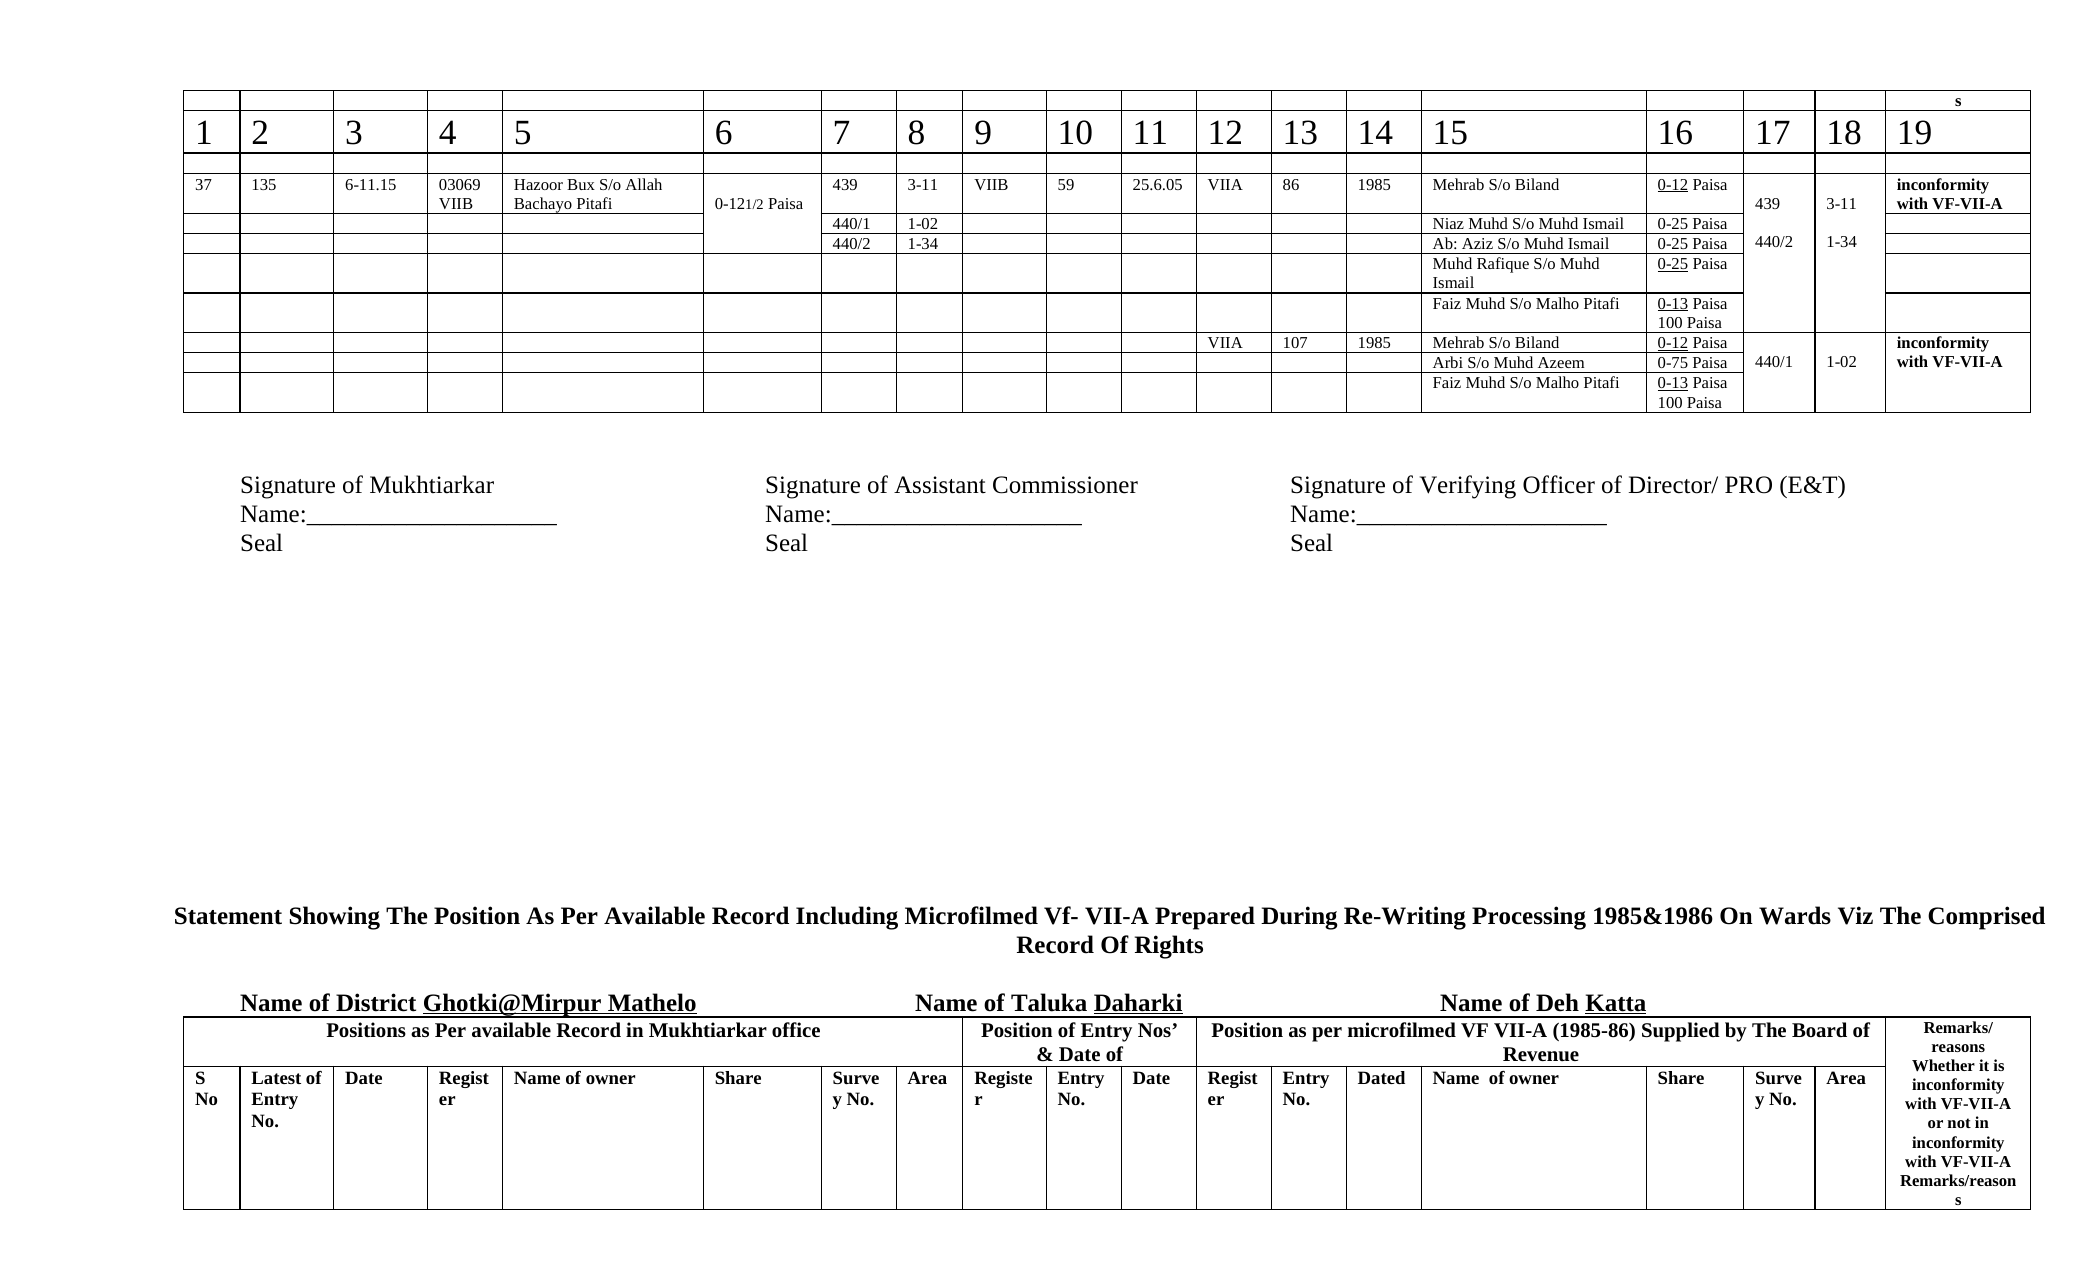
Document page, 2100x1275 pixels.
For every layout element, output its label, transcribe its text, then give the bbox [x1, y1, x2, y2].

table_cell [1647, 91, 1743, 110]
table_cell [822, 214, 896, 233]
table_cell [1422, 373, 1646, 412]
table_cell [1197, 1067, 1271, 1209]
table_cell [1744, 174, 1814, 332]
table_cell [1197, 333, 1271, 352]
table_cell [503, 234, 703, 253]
text Seal Seal Seal [165, 528, 2055, 556]
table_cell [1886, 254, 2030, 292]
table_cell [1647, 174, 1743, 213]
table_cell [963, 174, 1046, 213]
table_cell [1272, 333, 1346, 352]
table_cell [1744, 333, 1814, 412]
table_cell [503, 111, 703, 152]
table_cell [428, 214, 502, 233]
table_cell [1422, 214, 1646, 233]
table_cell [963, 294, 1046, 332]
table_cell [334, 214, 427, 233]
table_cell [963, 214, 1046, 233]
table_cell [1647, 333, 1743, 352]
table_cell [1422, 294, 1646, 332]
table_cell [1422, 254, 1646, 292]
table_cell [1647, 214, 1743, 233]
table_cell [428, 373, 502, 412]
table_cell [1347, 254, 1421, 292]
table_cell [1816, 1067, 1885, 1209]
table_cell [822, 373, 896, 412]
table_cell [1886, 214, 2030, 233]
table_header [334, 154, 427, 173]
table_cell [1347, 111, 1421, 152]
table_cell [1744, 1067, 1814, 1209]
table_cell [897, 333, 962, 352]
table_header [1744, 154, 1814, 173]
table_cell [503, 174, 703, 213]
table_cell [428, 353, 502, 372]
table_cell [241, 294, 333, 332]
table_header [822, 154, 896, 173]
text Name of District Ghotki@Mirpur Mathelo Name of Taluka Daharki Name of Deh Katta [165, 988, 2055, 1016]
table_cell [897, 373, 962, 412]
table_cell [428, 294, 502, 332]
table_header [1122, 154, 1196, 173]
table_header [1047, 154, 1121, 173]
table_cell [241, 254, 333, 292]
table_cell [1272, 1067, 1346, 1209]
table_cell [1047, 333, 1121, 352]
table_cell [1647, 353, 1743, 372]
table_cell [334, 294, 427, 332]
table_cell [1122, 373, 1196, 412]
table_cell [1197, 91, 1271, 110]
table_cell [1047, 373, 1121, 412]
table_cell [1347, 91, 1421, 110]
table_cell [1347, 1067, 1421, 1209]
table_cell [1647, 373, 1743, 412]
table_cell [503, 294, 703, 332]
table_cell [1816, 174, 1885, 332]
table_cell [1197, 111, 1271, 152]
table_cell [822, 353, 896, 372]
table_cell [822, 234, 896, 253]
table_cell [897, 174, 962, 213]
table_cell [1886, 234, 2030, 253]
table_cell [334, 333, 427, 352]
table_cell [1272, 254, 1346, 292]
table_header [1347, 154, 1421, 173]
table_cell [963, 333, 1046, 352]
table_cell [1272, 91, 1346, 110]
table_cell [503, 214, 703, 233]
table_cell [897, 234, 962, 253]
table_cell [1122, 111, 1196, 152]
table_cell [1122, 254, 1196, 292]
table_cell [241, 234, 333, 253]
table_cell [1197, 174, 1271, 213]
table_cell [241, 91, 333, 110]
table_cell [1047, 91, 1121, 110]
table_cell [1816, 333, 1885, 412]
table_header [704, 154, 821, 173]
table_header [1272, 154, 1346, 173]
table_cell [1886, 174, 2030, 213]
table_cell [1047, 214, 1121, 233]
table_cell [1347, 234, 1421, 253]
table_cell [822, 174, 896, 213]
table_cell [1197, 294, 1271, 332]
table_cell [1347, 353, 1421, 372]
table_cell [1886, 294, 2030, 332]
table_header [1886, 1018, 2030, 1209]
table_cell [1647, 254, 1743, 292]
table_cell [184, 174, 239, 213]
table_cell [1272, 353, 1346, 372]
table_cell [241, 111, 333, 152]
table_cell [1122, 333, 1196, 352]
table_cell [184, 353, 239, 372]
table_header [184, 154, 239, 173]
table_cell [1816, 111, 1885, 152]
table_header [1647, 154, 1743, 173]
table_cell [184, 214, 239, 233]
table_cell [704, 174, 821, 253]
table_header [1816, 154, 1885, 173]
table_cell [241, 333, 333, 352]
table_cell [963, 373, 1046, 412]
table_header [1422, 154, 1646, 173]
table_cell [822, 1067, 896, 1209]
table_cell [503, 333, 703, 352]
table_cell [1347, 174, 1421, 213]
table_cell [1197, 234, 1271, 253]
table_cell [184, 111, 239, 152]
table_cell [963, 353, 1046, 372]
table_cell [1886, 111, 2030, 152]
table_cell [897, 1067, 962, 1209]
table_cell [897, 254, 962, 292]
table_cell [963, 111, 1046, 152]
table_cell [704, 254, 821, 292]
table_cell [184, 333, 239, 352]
text Statement Showing The Position As Per Available Record Including Microfilmed Vf- VII-A Prepared During Re-Writing Processing 1985&1986 On Wards Viz The Comprised Record Of Rights [165, 901, 2055, 959]
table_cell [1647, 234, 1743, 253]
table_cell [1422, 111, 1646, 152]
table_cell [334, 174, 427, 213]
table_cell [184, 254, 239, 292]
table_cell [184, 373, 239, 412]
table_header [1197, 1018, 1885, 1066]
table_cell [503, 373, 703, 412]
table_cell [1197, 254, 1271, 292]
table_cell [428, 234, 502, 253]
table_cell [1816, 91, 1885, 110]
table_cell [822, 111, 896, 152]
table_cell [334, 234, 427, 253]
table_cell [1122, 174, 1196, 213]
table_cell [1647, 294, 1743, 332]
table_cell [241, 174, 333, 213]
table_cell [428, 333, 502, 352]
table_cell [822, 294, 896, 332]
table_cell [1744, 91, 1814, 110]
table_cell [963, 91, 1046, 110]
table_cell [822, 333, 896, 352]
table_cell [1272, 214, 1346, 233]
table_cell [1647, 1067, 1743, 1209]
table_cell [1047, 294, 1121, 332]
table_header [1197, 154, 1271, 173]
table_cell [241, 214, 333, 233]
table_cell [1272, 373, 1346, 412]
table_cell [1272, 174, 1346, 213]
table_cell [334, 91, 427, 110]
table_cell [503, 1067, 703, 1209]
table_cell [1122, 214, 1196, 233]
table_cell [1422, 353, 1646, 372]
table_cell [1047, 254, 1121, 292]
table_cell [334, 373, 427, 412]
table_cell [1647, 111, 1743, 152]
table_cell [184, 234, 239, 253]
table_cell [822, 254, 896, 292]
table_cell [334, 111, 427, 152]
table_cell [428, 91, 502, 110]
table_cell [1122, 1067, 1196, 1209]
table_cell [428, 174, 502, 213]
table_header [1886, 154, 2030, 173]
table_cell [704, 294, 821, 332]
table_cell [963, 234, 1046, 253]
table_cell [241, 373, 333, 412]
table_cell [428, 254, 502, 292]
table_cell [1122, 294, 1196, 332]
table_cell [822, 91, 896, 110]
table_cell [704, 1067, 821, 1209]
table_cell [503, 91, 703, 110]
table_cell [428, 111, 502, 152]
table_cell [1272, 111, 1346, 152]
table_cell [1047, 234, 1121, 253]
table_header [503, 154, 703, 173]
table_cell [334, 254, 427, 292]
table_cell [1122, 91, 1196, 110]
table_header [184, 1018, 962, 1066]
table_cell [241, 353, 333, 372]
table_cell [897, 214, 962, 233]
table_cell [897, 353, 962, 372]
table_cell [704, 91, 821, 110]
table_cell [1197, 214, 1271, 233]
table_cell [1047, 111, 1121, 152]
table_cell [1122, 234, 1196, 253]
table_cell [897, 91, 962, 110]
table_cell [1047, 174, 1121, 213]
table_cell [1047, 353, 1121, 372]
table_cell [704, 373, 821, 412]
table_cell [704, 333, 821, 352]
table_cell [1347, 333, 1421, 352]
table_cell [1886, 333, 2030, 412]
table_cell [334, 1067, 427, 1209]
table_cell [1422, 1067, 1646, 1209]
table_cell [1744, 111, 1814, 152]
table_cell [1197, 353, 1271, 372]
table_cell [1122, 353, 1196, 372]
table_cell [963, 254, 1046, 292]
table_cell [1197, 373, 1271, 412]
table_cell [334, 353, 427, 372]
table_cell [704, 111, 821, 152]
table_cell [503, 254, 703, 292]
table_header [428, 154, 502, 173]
text Signature of Mukhtiarkar Signature of Assistant Commissioner Signature of Verifying Officer of Director/ PRO (E&T) [165, 470, 2055, 499]
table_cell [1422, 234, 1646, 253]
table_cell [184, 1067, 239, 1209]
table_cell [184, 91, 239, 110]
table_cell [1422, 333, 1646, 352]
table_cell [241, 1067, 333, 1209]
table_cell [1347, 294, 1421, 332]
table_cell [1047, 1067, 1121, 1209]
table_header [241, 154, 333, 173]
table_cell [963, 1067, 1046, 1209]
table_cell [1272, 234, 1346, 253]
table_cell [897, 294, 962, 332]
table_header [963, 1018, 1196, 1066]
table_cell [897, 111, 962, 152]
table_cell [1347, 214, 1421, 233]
text Name:____________________ Name:____________________ Name:____________________ [165, 499, 2055, 528]
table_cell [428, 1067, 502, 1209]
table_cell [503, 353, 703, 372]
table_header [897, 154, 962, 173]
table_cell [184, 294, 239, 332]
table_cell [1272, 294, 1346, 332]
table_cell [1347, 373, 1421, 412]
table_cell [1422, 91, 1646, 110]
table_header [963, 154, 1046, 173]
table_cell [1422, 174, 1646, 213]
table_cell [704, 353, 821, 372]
